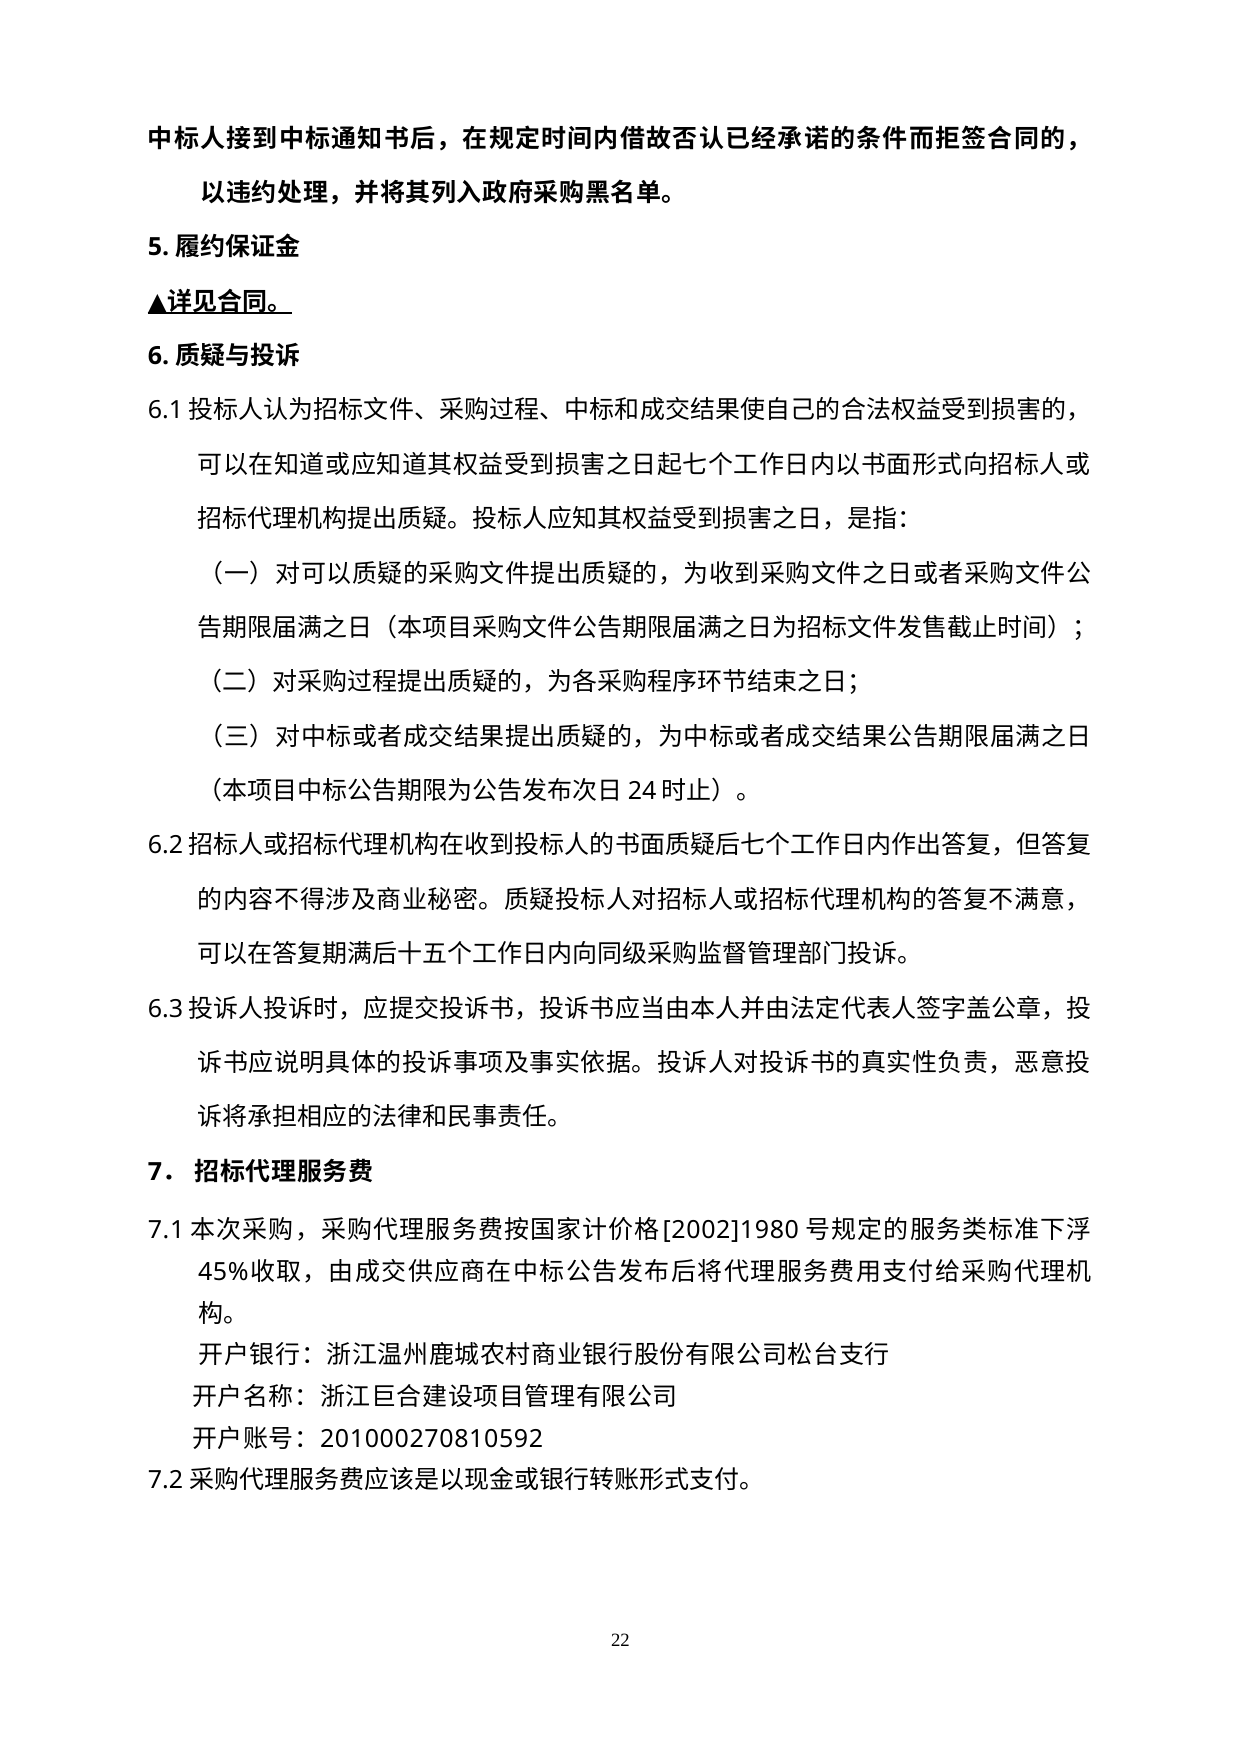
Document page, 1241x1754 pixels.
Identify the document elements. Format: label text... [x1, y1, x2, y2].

text 6.2招标人或招标代理机构在收到投标人的书面质疑后七个工作日内作出答复，但答复的内容不得涉及商业秘密。质疑投标人对招标人或招标代理机构的答复不满意，可以在答复期满后十五个工作日内向同级采购监督管理部门投诉。 [148, 825, 1092, 970]
text 开户名称：浙江巨合建设项目管理有限公司 [192, 1372, 1092, 1414]
text 5. 履约保证金 [148, 227, 1092, 263]
text ▲详见合同。 [148, 281, 1092, 317]
text 7.1本次采购，采购代理服务费按国家计价格[2002]1980号规定的服务类标准下浮45%收取，由成交供应商在中标公告发布后将代理服务费用支付给采购代理机构。 [148, 1206, 1092, 1331]
text 7． 招标代理服务费 [148, 1151, 1092, 1187]
text 6.3投诉人投诉时，应提交投诉书，投诉书应当由本人并由法定代表人签字盖公章，投诉书应说明具体的投诉事项及事实依据。投诉人对投诉书的真实性负责，恶意投诉将承担相应的法律和民事责任。 [148, 988, 1092, 1133]
text 7.2 采购代理服务费应该是以现金或银行转账形式支付。 [148, 1456, 1092, 1497]
text 6.1投标人认为招标文件、采购过程、中标和成交结果使自己的合法权益受到损害的，可以在知道或应知道其权益受到损害之日起七个工作日内以书面形式向招标人或招标代理机构提出质疑。投标人应知其权益受到损害之日，是指： [148, 390, 1092, 535]
text 开户银行：浙江温州鹿城农村商业银行股份有限公司松台支行 [196, 1331, 1092, 1372]
text （二）对采购过程提出质疑的，为各采购程序环节结束之日； [148, 662, 1092, 698]
text 中标人接到中标通知书后，在规定时间内借故否认已经承诺的条件而拒签合同的，以违约处理，并将其列入政府采购黑名单。 [148, 118, 1092, 209]
text （三）对中标或者成交结果提出质疑的，为中标或者成交结果公告期限届满之日（本项目中标公告期限为公告发布次日24时止）。 [148, 716, 1092, 807]
text 开户账号：201000270810592 [192, 1414, 1092, 1456]
text 6. 质疑与投诉 [148, 336, 1092, 372]
text （一）对可以质疑的采购文件提出质疑的，为收到采购文件之日或者采购文件公告期限届满之日（本项目采购文件公告期限届满之日为招标文件发售截止时间）； [148, 553, 1092, 644]
